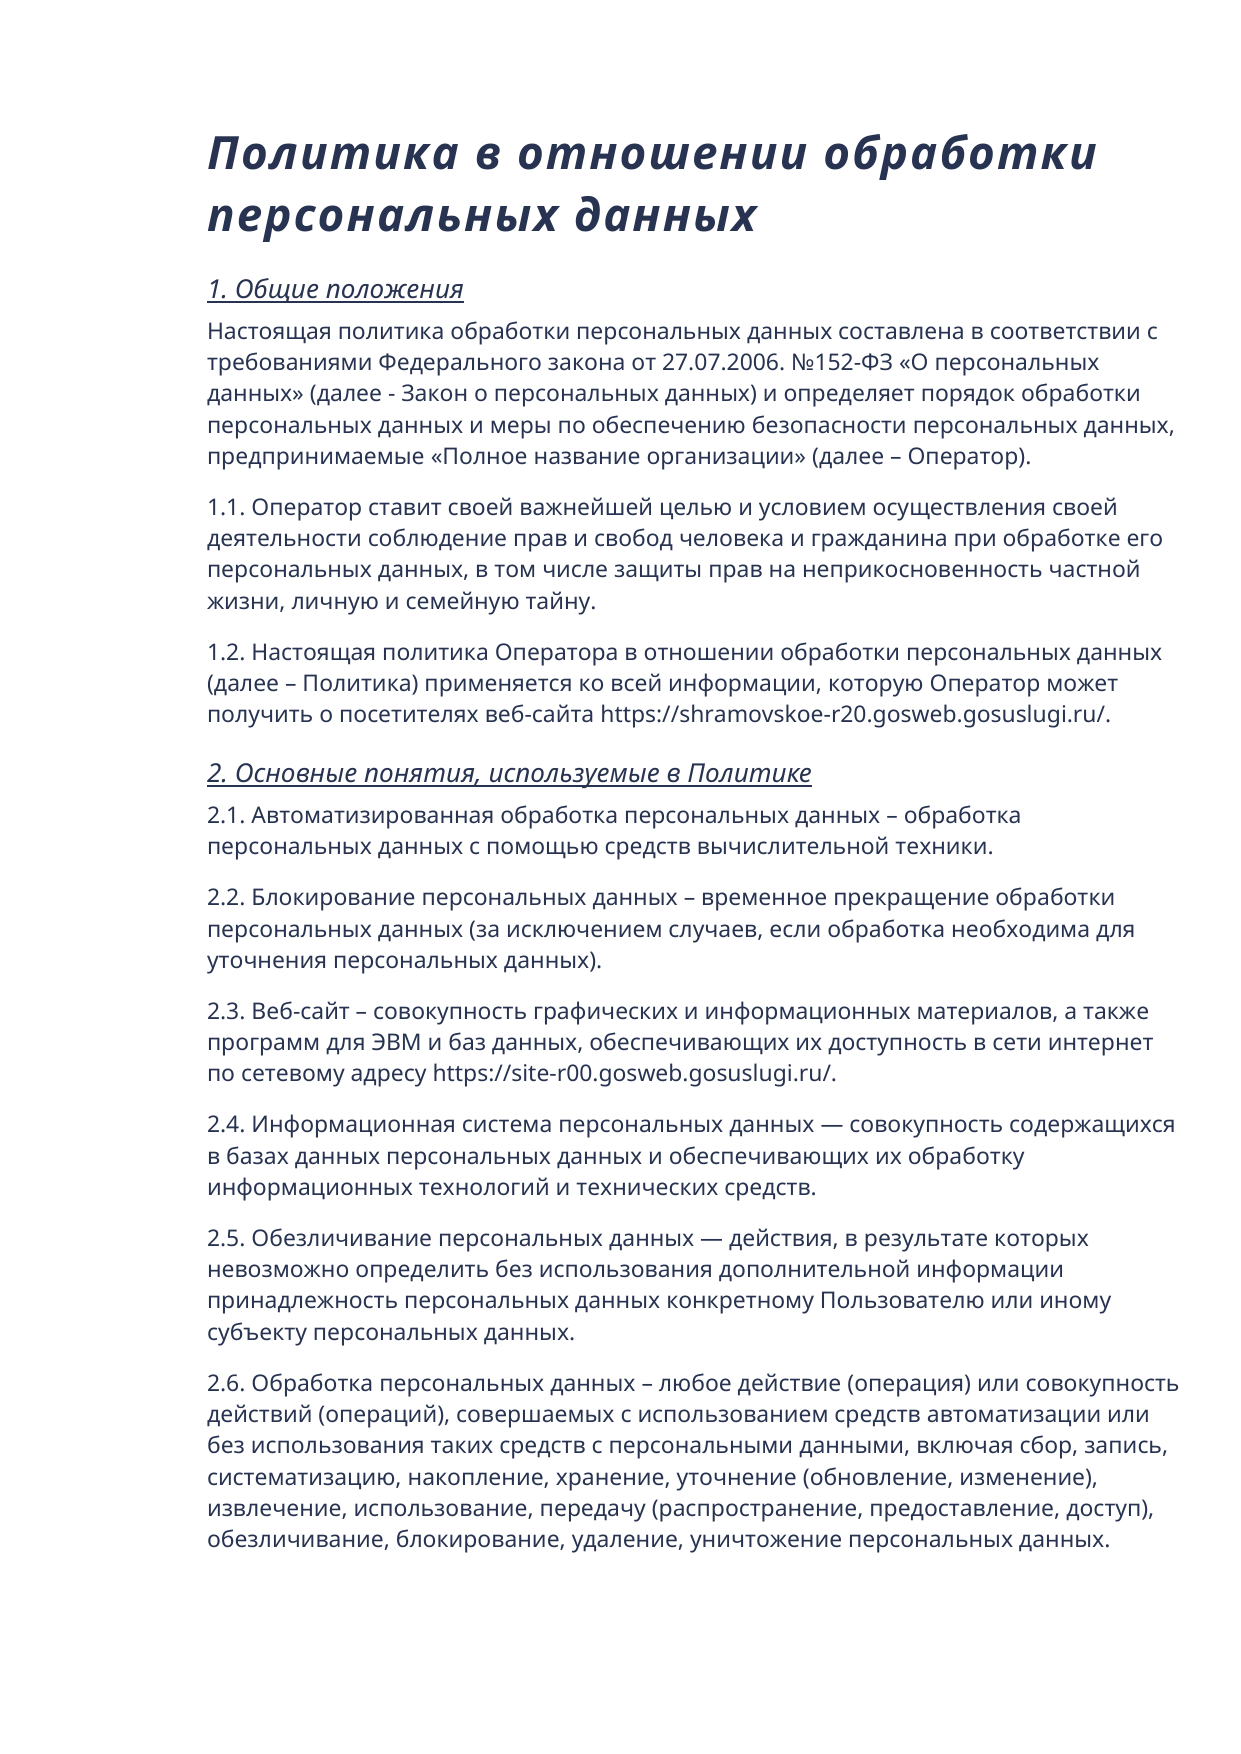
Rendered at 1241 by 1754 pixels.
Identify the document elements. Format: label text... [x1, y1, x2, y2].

text 2.2. Блокирование персональных данных – временное прекращение обработки персональных данных (за исключением случаев, если обработка необходима для уточнения персональных данных). [207, 881, 1181, 975]
text 1.1. Оператор ставит своей важнейшей целью и условием осуществления своей деятельности соблюдение прав и свобод человека и гражданина при обработке его персональных данных, в том числе защиты прав на неприкосновенность частной жизни, личную и семейную тайну. [207, 491, 1181, 616]
text 2.6. Обработка персональных данных – любое действие (операция) или совокупность действий (операций), совершаемых с использованием средств автоматизации или без использования таких средств с персональными данными, включая сбор, запись, систематизацию, накопление, хранение, уточнение (обновление, изменение), извлечение, использование, передачу (распространение, предоставление, доступ), обезличивание, блокирование, удаление, уничтожение персональных данных. [207, 1367, 1181, 1554]
text Настоящая политика обработки персональных данных составлена в соответствии с требованиями Федерального закона от 27.07.2006. №152-ФЗ «О персональных данных» (далее - Закон о персональных данных) и определяет порядок обработки персональных данных и меры по обеспечению безопасности персональных данных, предпринимаемые «Полное название организации» (далее – Оператор). [207, 315, 1181, 471]
text 2.5. Обезличивание персональных данных — действия, в результате которых невозможно определить без использования дополнительной информации принадлежность персональных данных конкретному Пользователю или иному субъекту персональных данных. [207, 1222, 1181, 1347]
subtitle 1. Общие положения [207, 271, 1181, 306]
subtitle Политика в отношении обработки персональных данных [207, 121, 1181, 245]
text 1.2. Настоящая политика Оператора в отношении обработки персональных данных (далее – Политика) применяется ко всей информации, которую Оператор может получить о посетителях веб-сайта https://shramovskoe-r20.gosweb.gosuslugi.ru/. [207, 636, 1181, 729]
text 2.3. Веб-сайт – совокупность графических и информационных материалов, а также программ для ЭВМ и баз данных, обеспечивающих их доступность в сети интернет по сетевому адресу https://site-r00.gosweb.gosuslugi.ru/. [207, 995, 1181, 1089]
text 2.4. Информационная система персональных данных — совокупность содержащихся в базах данных персональных данных и обеспечивающих их обработку информационных технологий и технических средств. [207, 1108, 1181, 1202]
text 2.1. Автоматизированная обработка персональных данных – обработка персональных данных с помощью средств вычислительной техники. [207, 799, 1181, 862]
subtitle 2. Основные понятия, используемые в Политике [207, 755, 1181, 791]
